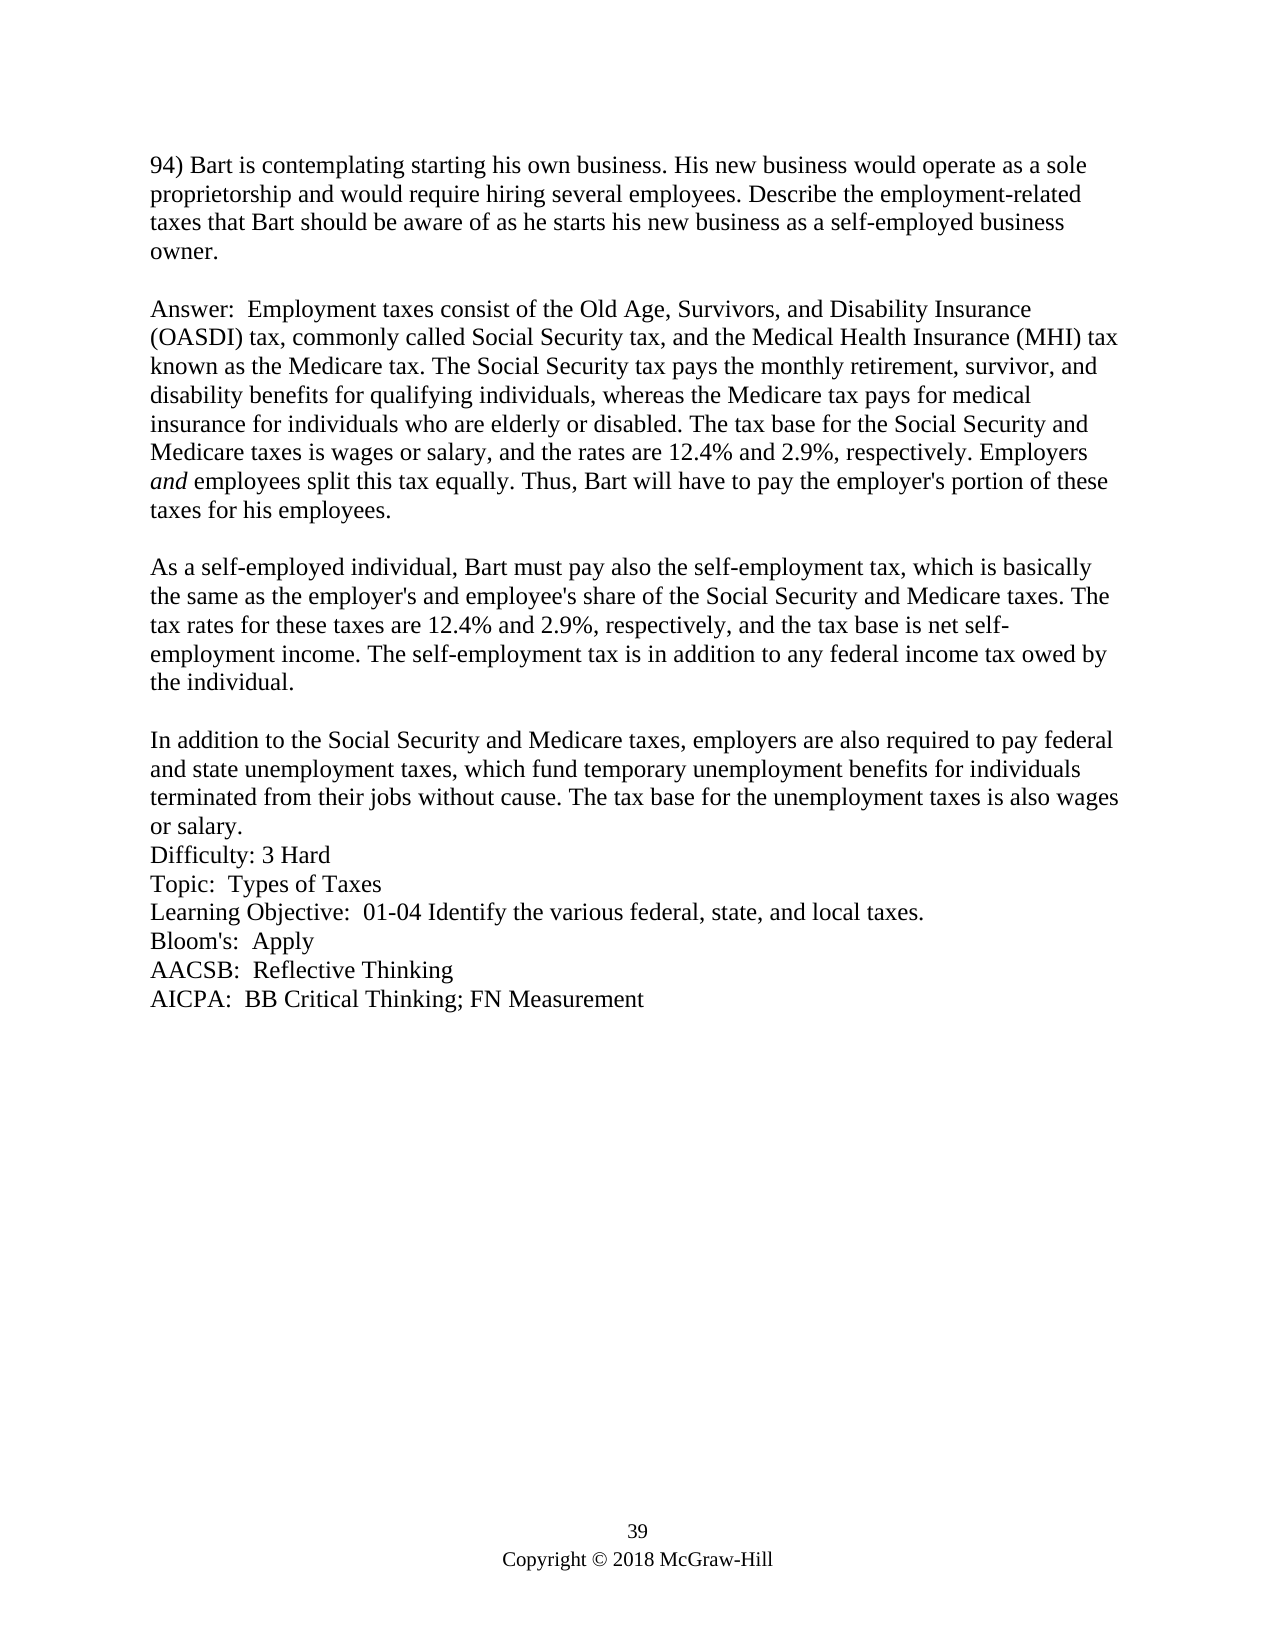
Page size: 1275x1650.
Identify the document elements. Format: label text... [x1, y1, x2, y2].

text Answer: Employment taxes consist of the Old Age, Survivors, and Disability Insurance (OASDI) tax, commonly called Social Security tax, and the Medical Health Insurance (MHI) tax known as the Medicare tax. The Social Security tax pays the monthly retirement, survivor, and disability benefits for qualifying individuals, whereas the Medicare tax pays for medical insurance for individuals who are elderly or disabled. The tax base for the Social Security and Medicare taxes is wages or salary, and the rates are 12.4% and 2.9%, respectively. Employers and employees split this tax equally. Thus, Bart will have to pay the employer's portion of these taxes for his employees. [150, 294, 1125, 524]
text 94) Bart is contemplating starting his own business. His new business would operate as a sole proprietorship and would require hiring several employees. Describe the employment-related taxes that Bart should be aware of as he starts his new business as a self-employed business owner. [150, 150, 1125, 265]
text Bloom's: Apply [150, 926, 1125, 955]
text As a self-employed individual, Bart must pay also the self-employment tax, which is basically the same as the employer's and employee's share of the Social Security and Medicare taxes. The tax rates for these taxes are 12.4% and 2.9%, respectively, and the tax base is net self-employment income. The self-employment tax is in addition to any federal income tax owed by the individual. [150, 552, 1125, 696]
text Learning Objective: 01-04 Identify the various federal, state, and local taxes. [150, 897, 1125, 926]
text In addition to the Social Security and Medicare taxes, employers are also required to pay federal and state unemployment taxes, which fund temporary unemployment benefits for individuals terminated from their jobs without cause. The tax base for the unemployment taxes is also wages or salary. [150, 725, 1125, 840]
text Topic: Types of Taxes [150, 869, 1125, 897]
text AICPA: BB Critical Thinking; FN Measurement [150, 984, 1125, 1012]
text Difficulty: 3 Hard [150, 840, 1125, 869]
text AACSB: Reflective Thinking [150, 955, 1125, 984]
